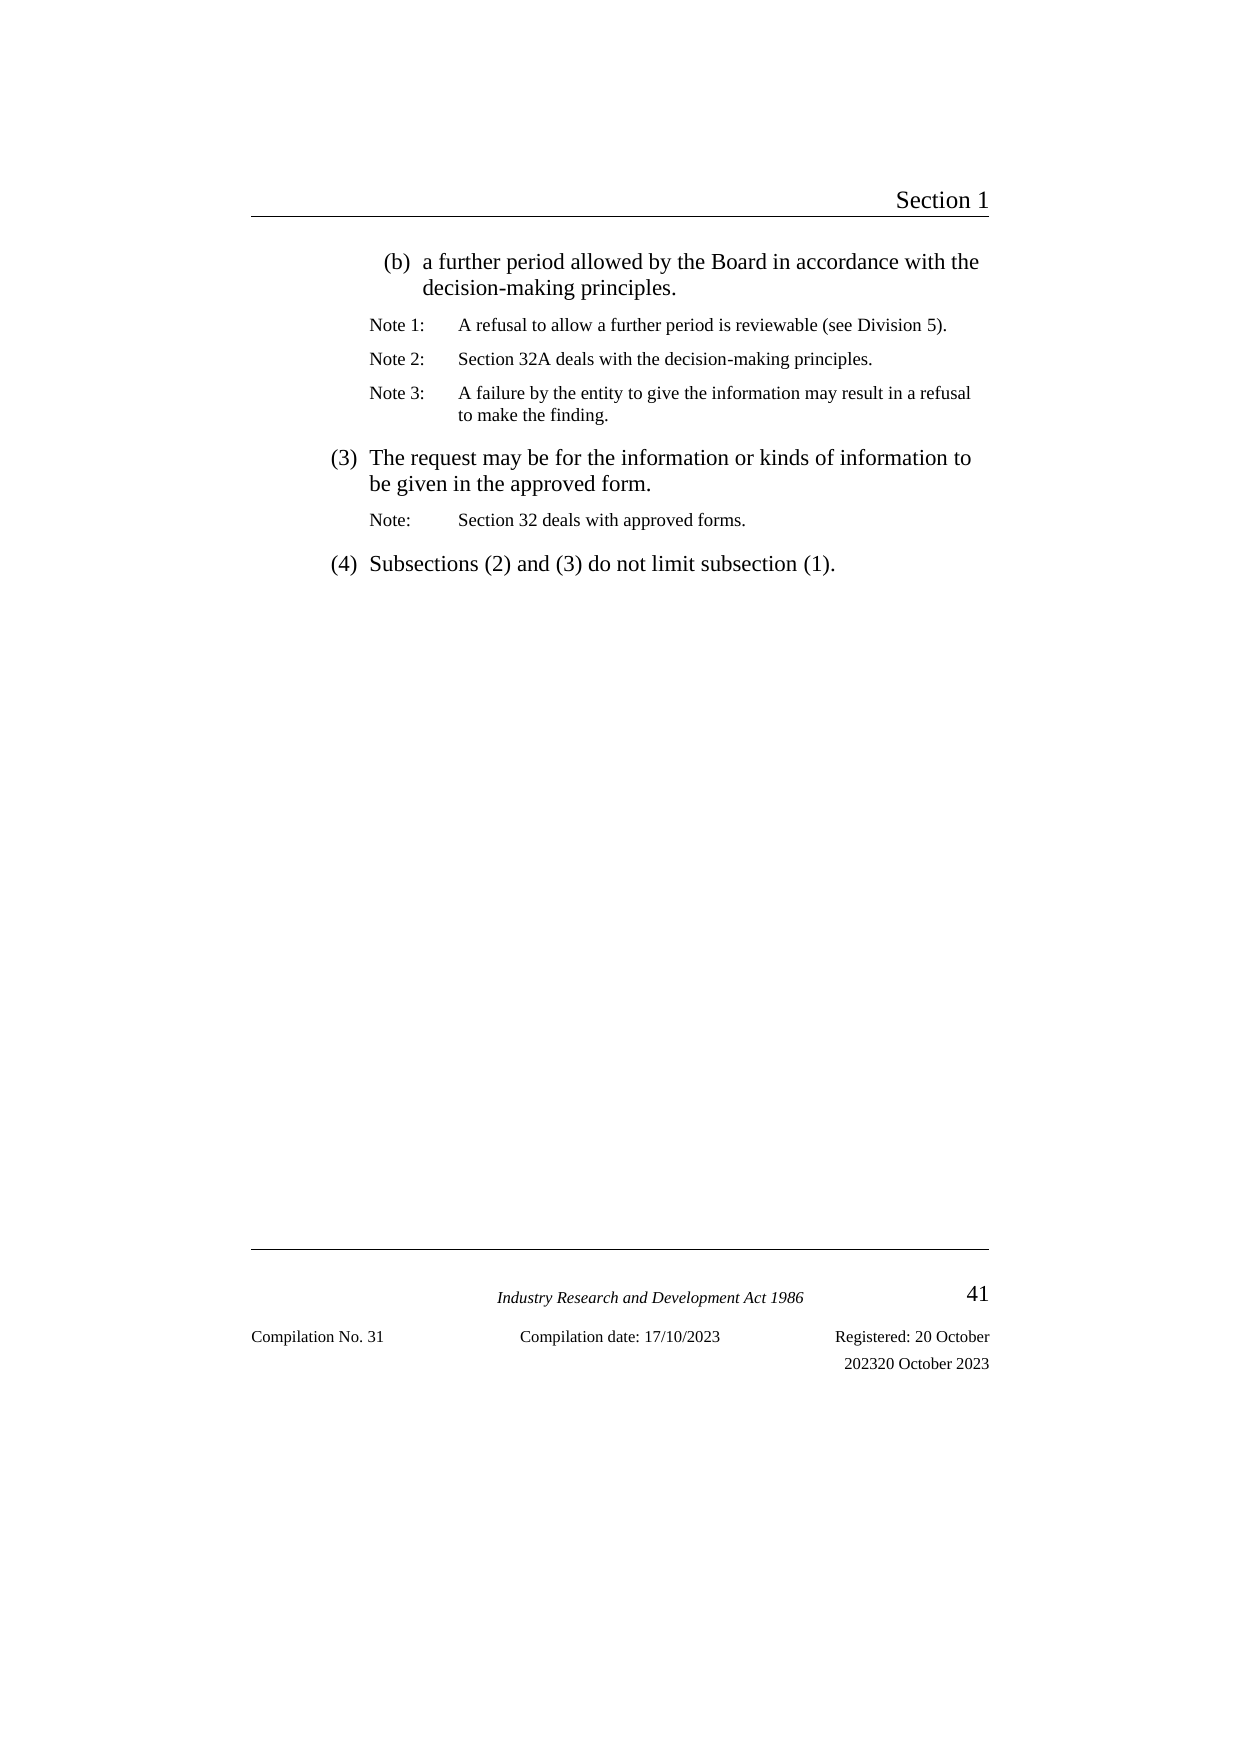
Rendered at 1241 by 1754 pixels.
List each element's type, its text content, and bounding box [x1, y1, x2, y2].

text (3) The request may be for the information or kinds of information to be given in the approved form. [251, 444, 989, 497]
text Note 2: Section 32A deals with the decision-making principles. [369, 348, 989, 369]
text Note: Section 32 deals with approved forms. [369, 509, 989, 531]
text (4) Subsections (2) and (3) do not limit subsection (1). [251, 549, 989, 576]
text Note 1: A refusal to allow a further period is reviewable (see Division 5). [369, 313, 989, 335]
text Note 3: A failure by the entity to give the information may result in a refusal to make the finding. [369, 382, 989, 425]
text (b) a further period allowed by the Board in accordance with the decision-making principles. [251, 248, 989, 301]
